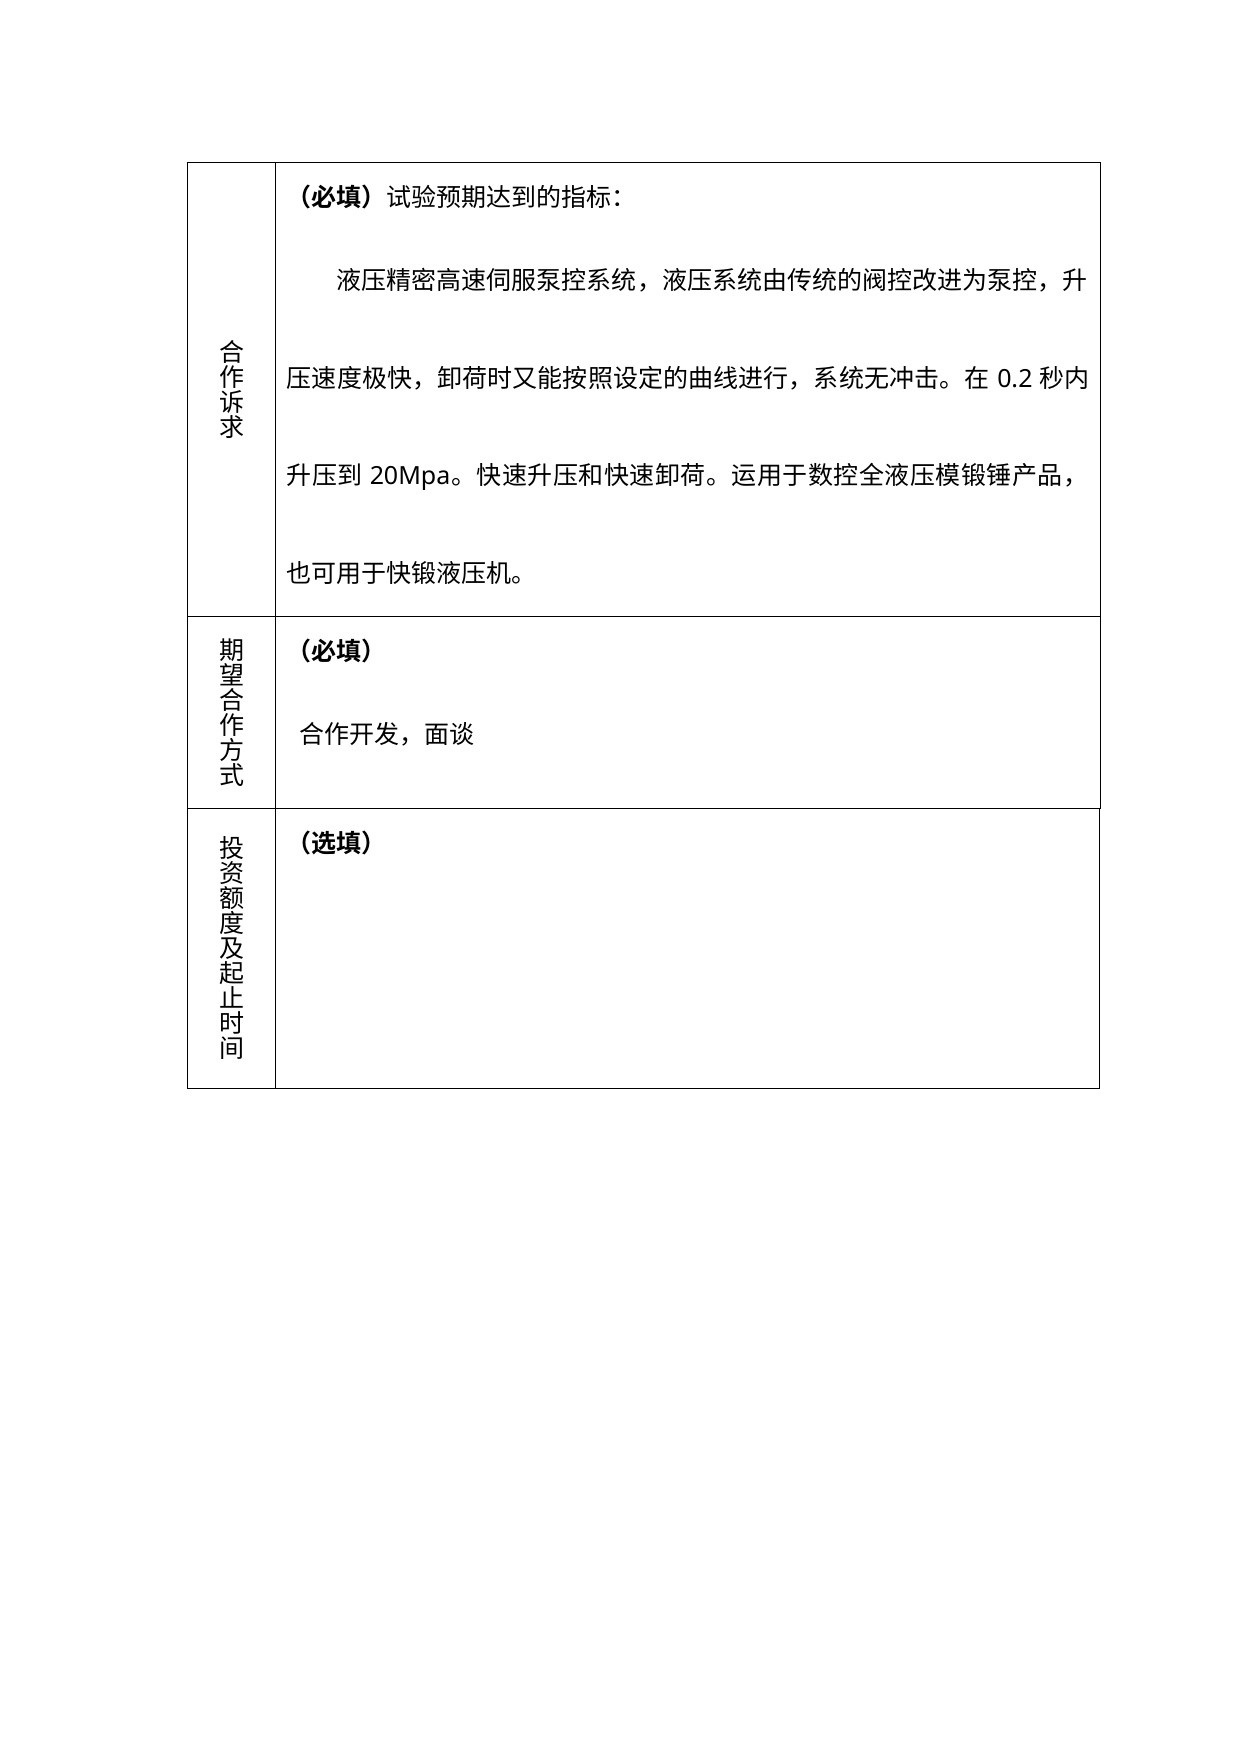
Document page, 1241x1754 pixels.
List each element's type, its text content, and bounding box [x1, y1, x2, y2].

table_cell 期望合作方式 [188, 617, 275, 808]
table_cell 合作诉求 [188, 163, 275, 616]
table_cell 投资额度及起止时间 [188, 809, 275, 1087]
table_cell （必填） 合作开发，面谈 [276, 617, 1100, 808]
table_cell （必填）试验预期达到的指标： 液压精密高速伺服泵控系统，液压系统由传统的阀控改进为泵控，升压速度极快，卸荷时又能按照设定的曲线进行，系统无冲击。在 0.2 秒内升压到 20Mpa。快速升压和快速卸荷。运用于数控全液压模锻锤产品，也可用于快锻液压机。 [276, 163, 1100, 616]
table_cell （选填） [276, 809, 1099, 1087]
